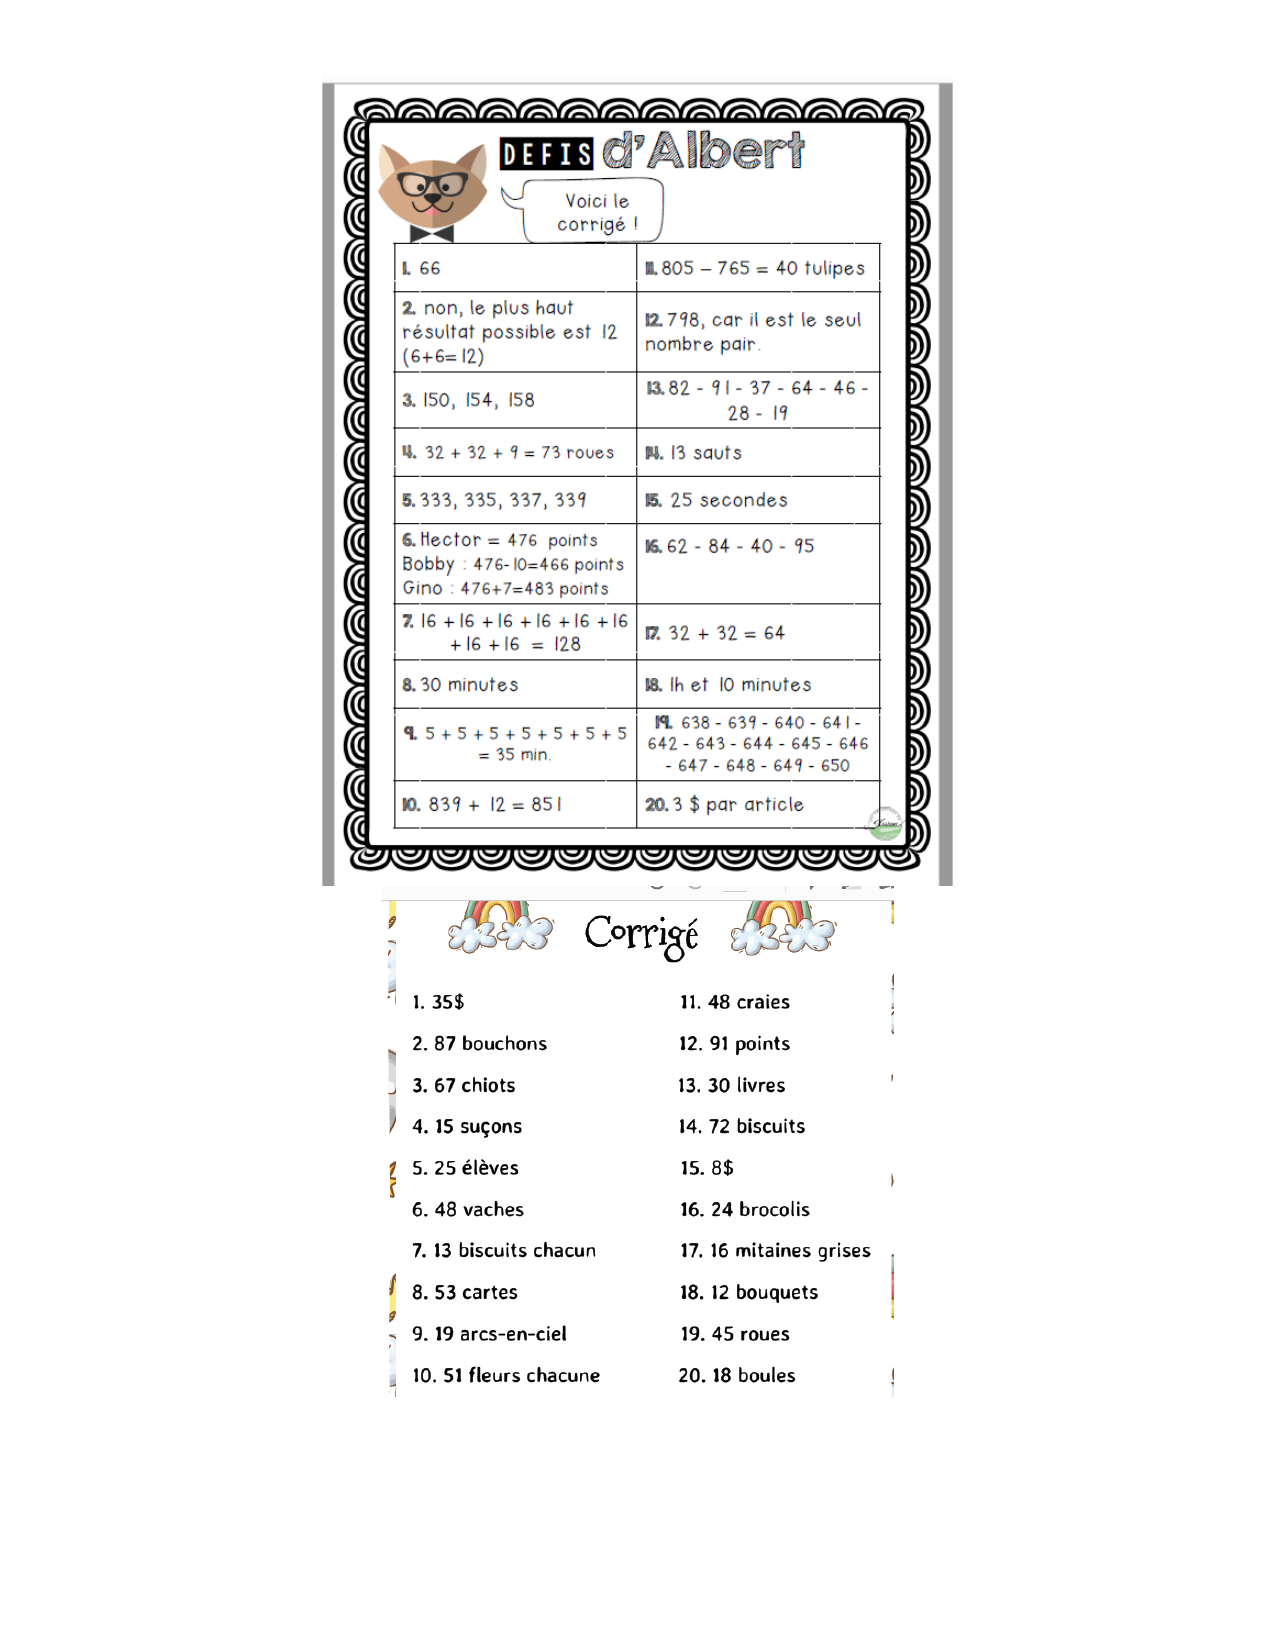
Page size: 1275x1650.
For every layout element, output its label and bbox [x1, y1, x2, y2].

picture [322, 75, 953, 1397]
